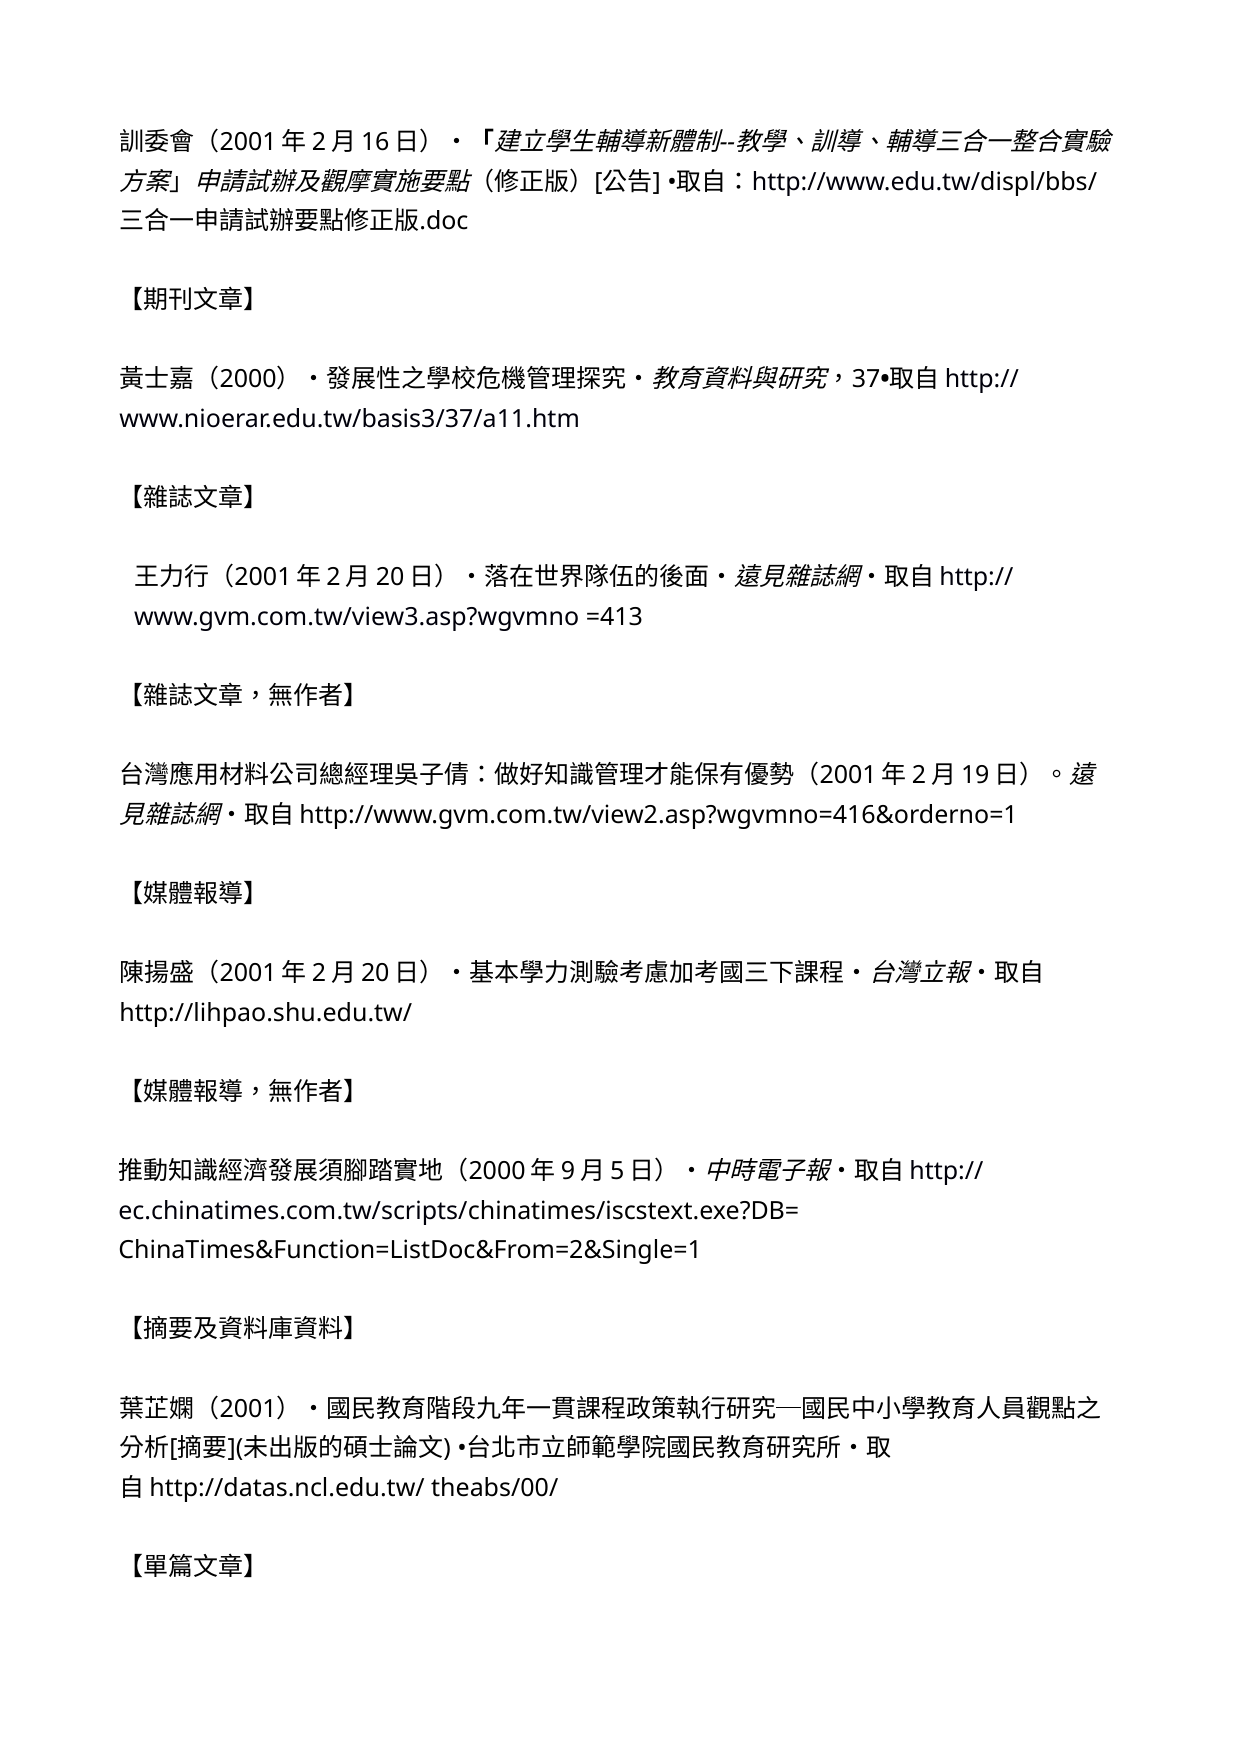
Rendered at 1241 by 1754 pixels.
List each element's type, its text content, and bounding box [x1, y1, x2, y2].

text 訓委會（2001年2月16日）•「建立學生輔導新體制--教學、訓導、輔導三合一整合實驗方案」申請試辦及觀摩實施要點（修正版）[公告] •取自：http://www.edu.tw/displ/bbs/ 三合一申請試辦要點修正版.doc [119, 118, 1115, 237]
text 黃士嘉（2000）•發展性之學校危機管理探究•教育資料與研究，37•取自http://www.nioerar.edu.tw/basis3/37/a11.htm [119, 356, 1115, 435]
text 【雜誌文章，無作者】 [118, 672, 1115, 712]
text 葉芷嫻（2001）•國民教育階段九年一貫課程政策執行研究─國民中小學教育人員觀點之分析[摘要](未出版的碩士論文) •台北市立師範學院國民教育研究所•取自http://datas.ncl.edu.tw/ theabs/00/ [119, 1385, 1115, 1503]
text 陳揚盛（2001年2月20日）•基本學力測驗考慮加考國三下課程•台灣立報•取自http://lihpao.shu.edu.tw/ [119, 949, 1115, 1028]
text 【雜誌文章】 [118, 474, 1115, 514]
text 推動知識經濟發展須腳踏實地（2000年9月5日）•中時電子報•取自http://ec.chinatimes.com.tw/scripts/chinatimes/iscstext.exe?DB= ChinaTimes&Function=ListDoc&From=2&Single=1 [118, 1147, 1115, 1266]
text 【摘要及資料庫資料】 [118, 1306, 1115, 1345]
text 【媒體報導，無作者】 [118, 1068, 1115, 1108]
text 【單篇文章】 [118, 1543, 1115, 1583]
text 台灣應用材料公司總經理吳子倩：做好知識管理才能保有優勢（2001年2月19日）。遠見雜誌網•取自http://www.gvm.com.tw/view2.asp?wgvmno=416&orderno=1 [119, 751, 1115, 831]
text 【期刊文章】 [118, 276, 1115, 316]
text 王力行（2001年2月20日）•落在世界隊伍的後面•遠見雜誌網•取自http://www.gvm.com.tw/view3.asp?wgvmno =413 [134, 553, 1115, 633]
text 【媒體報導】 [118, 870, 1115, 910]
